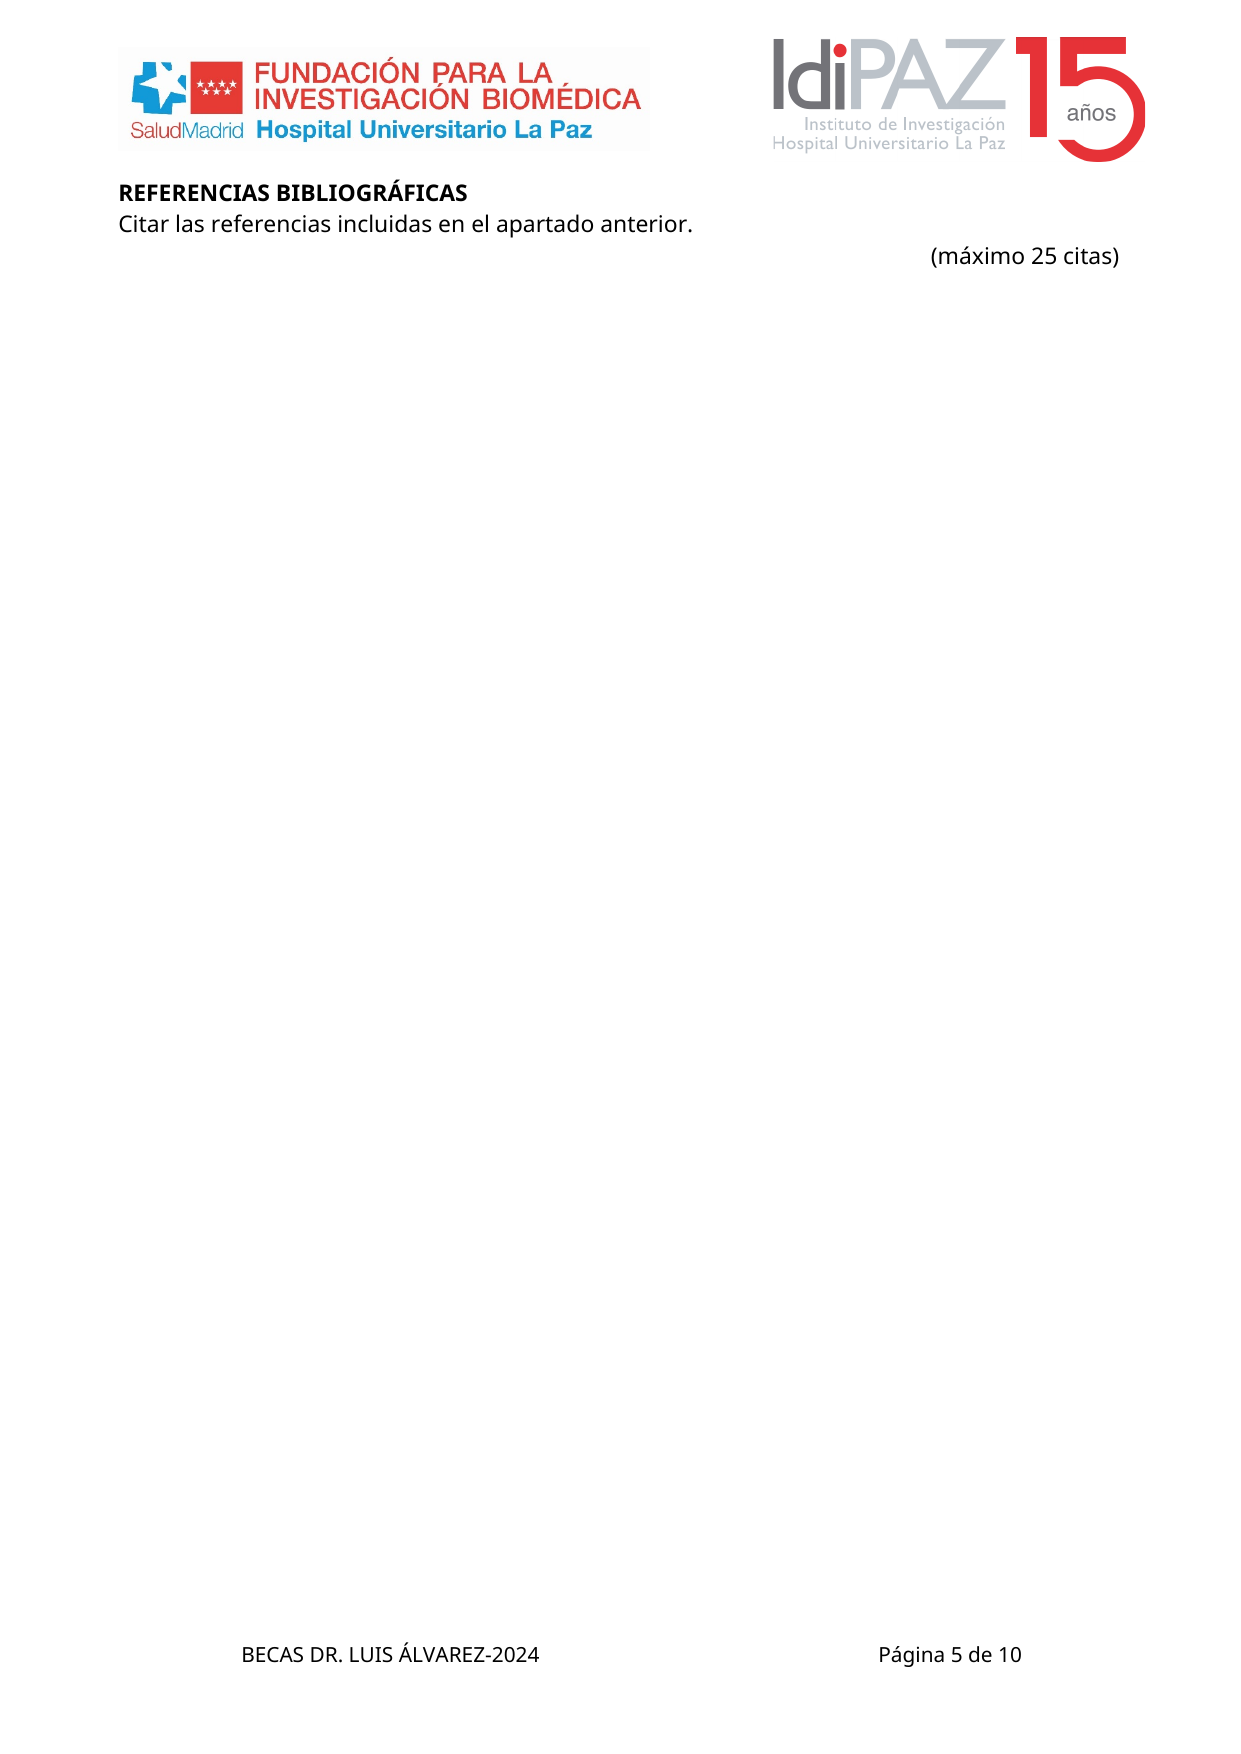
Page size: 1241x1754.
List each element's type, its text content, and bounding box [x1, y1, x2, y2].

picture [118, 47, 651, 151]
picture [773, 37, 1146, 162]
text (máximo 25 citas) [118, 240, 1119, 271]
text Citar las referencias incluidas en el apartado anterior. [118, 208, 1122, 240]
text REFERENCIAS BIBLIOGRÁFICAS [118, 177, 1122, 208]
